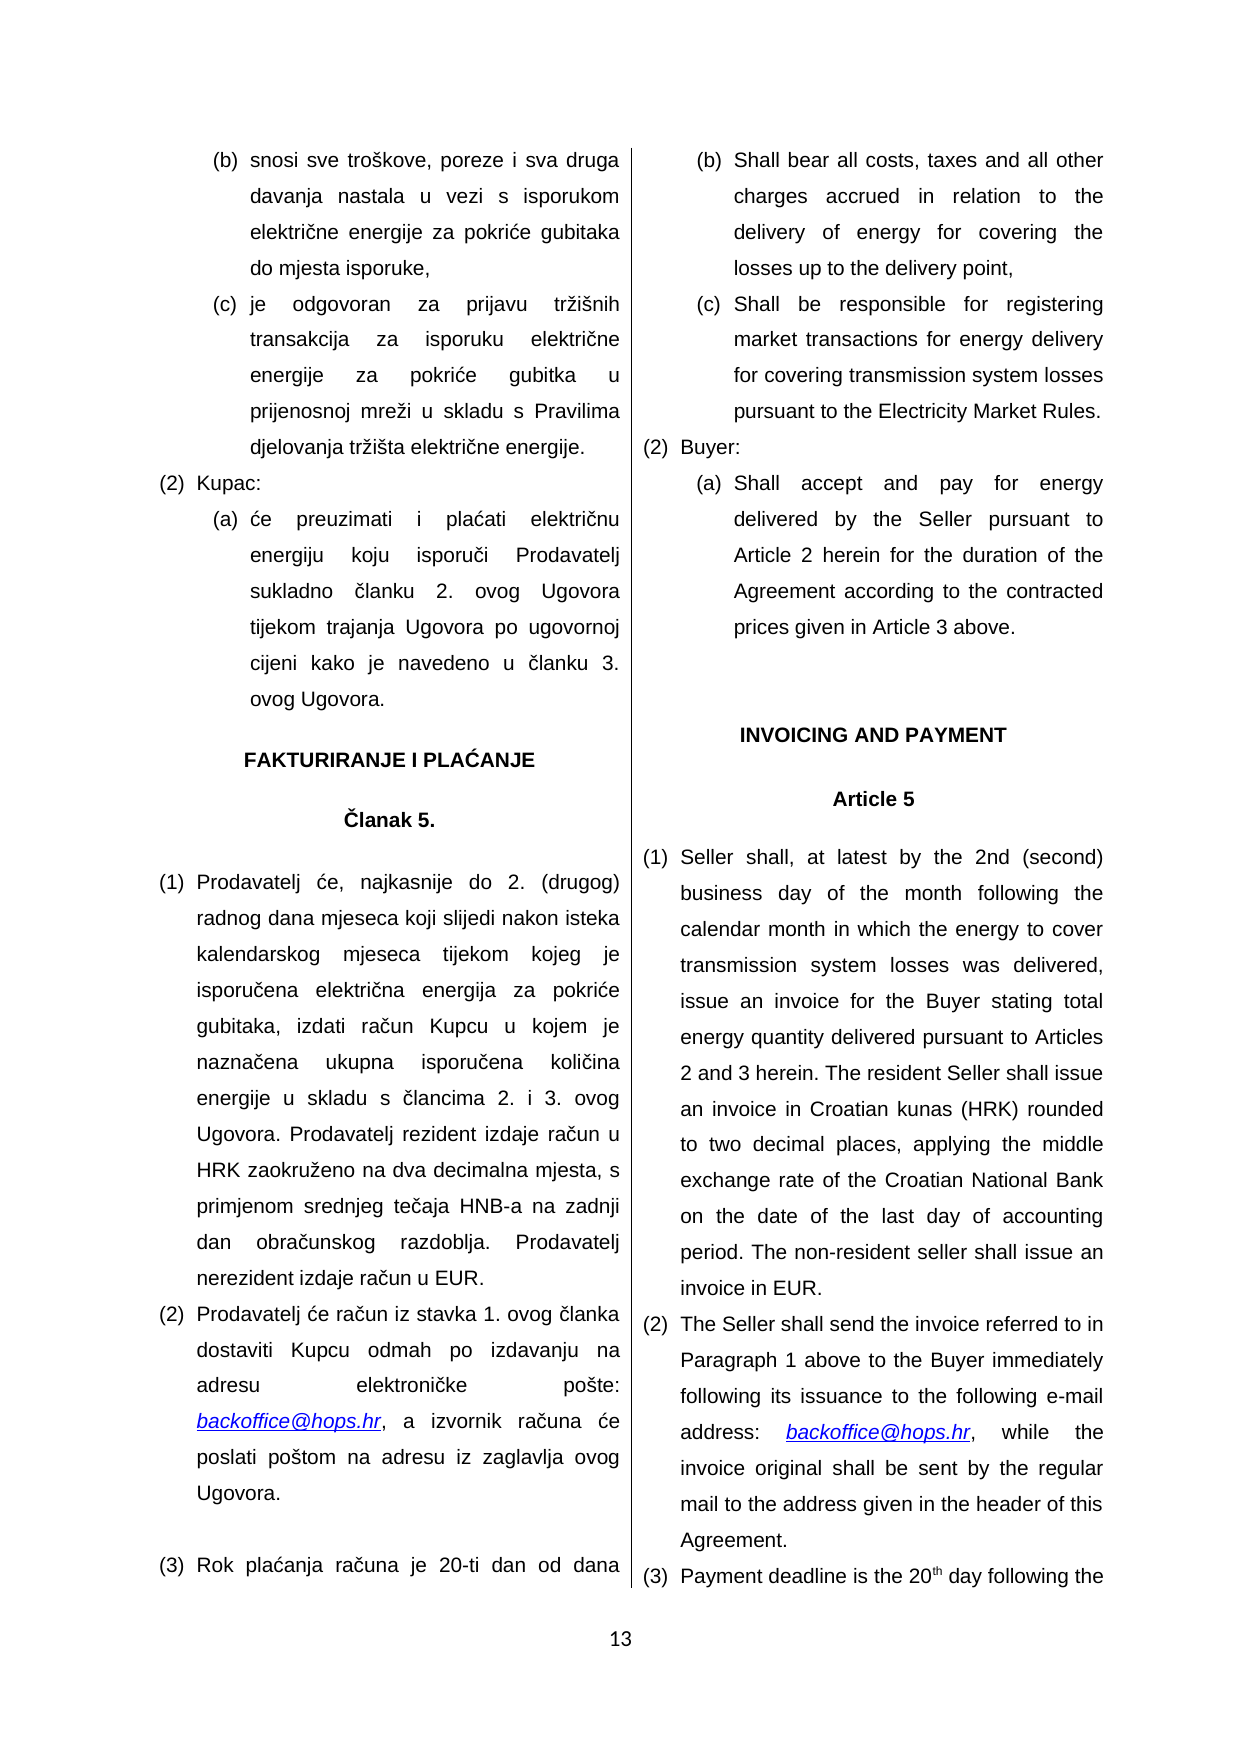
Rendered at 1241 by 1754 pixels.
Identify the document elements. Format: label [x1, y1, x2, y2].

table_header [148, 148, 631, 1587]
table_header [632, 148, 1115, 1587]
